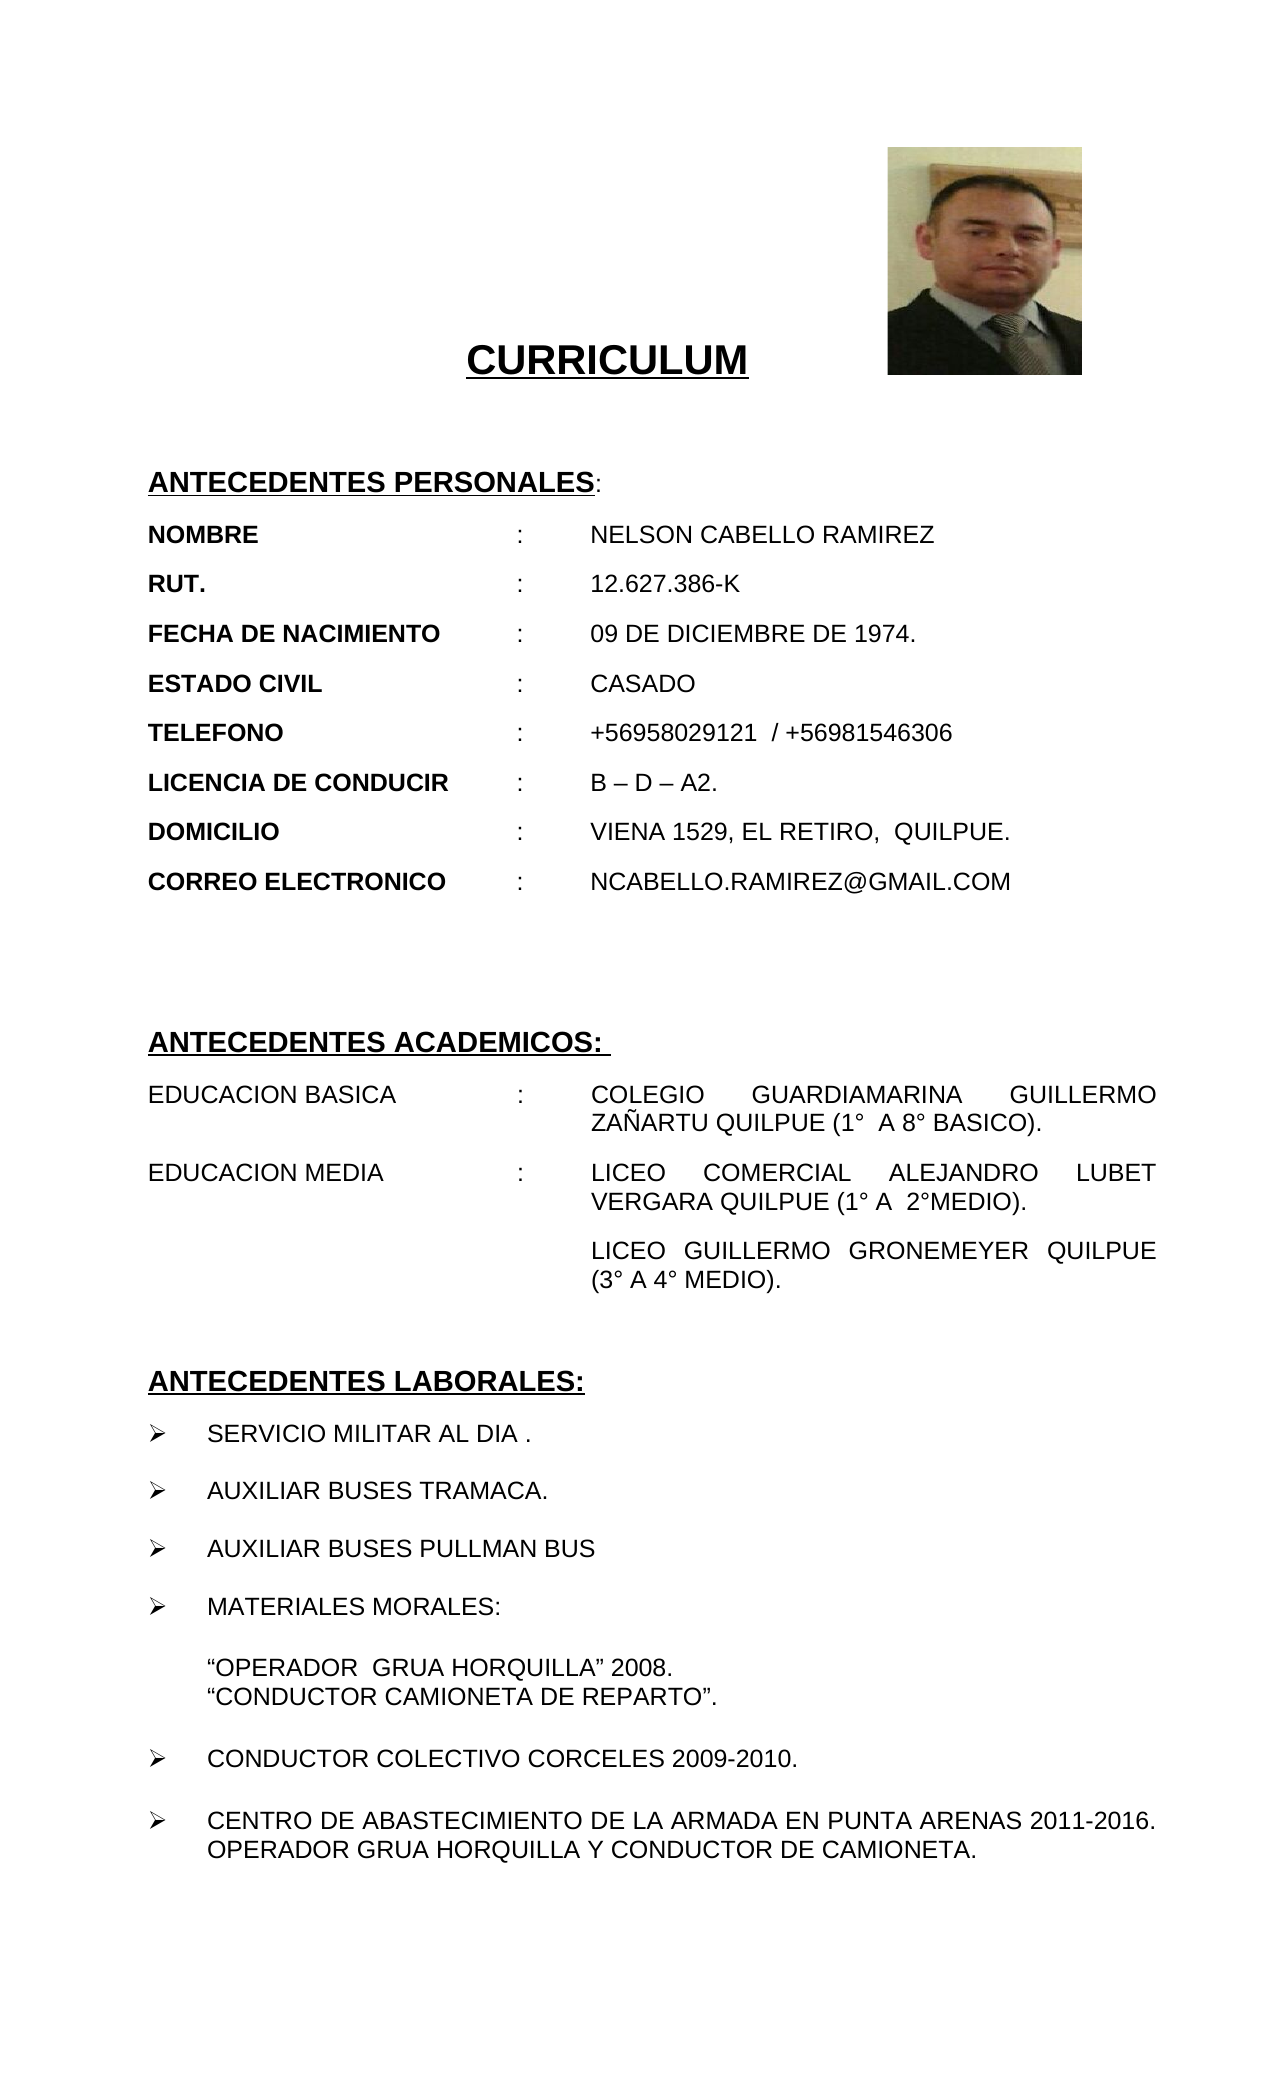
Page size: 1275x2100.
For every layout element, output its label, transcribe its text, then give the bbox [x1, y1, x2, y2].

list AUXILIAR BUSES TRAMACA. [148, 1476, 1157, 1505]
text CURRICULUM [148, 148, 1157, 384]
text CORREO ELECTRONICO : NCABELLO.RAMIREZ@GMAIL.COM [148, 867, 1157, 896]
text NOMBRE : NELSON CABELLO RAMIREZ [148, 520, 1157, 549]
text LICENCIA DE CONDUCIR : B – D – A2. [148, 768, 1157, 797]
text TELEFONO : +56958029121 / +56981546306 [148, 718, 1157, 747]
list SERVICIO MILITAR AL DIA . [148, 1419, 1157, 1447]
text ESTADO CIVIL : CASADO [148, 669, 1157, 697]
text RUT. : 12.627.386-K [148, 569, 1157, 598]
list “CONDUCTOR CAMIONETA DE REPARTO”. [207, 1682, 1157, 1711]
text FECHA DE NACIMIENTO : 09 DE DICIEMBRE DE 1974. [148, 619, 1157, 648]
list “OPERADOR GRUA HORQUILLA” 2008. [207, 1653, 1157, 1682]
text ANTECEDENTES LABORALES: [148, 1364, 1157, 1398]
text EDUCACION BASICA : COLEGIO GUARDIAMARINA GUILLERMO ZAÑARTU QUILPUE (1° A 8° BASICO). [148, 1080, 1157, 1137]
text EDUCACION MEDIA : LICEO COMERCIAL ALEJANDRO LUBET VERGARA QUILPUE (1° A 2°MEDIO). [148, 1158, 1157, 1216]
text ANTECEDENTES ACADEMICOS: [148, 1025, 1157, 1059]
list CONDUCTOR COLECTIVO CORCELES 2009-2010. [148, 1744, 1157, 1773]
list CENTRO DE ABASTECIMIENTO DE LA ARMADA EN PUNTA ARENAS 2011-2016. OPERADOR GRUA HORQUILLA Y CONDUCTOR DE CAMIONETA. [148, 1806, 1157, 1863]
picture [887, 147, 1082, 375]
list MATERIALES MORALES: [148, 1591, 1157, 1620]
list AUXILIAR BUSES PULLMAN BUS [148, 1534, 1157, 1563]
text ANTECEDENTES PERSONALES: [148, 466, 1157, 499]
text LICEO GUILLERMO GRONEMEYER QUILPUE (3° A 4° MEDIO). [148, 1236, 1157, 1294]
text DOMICILIO : VIENA 1529, EL RETIRO, QUILPUE. [148, 817, 1157, 846]
